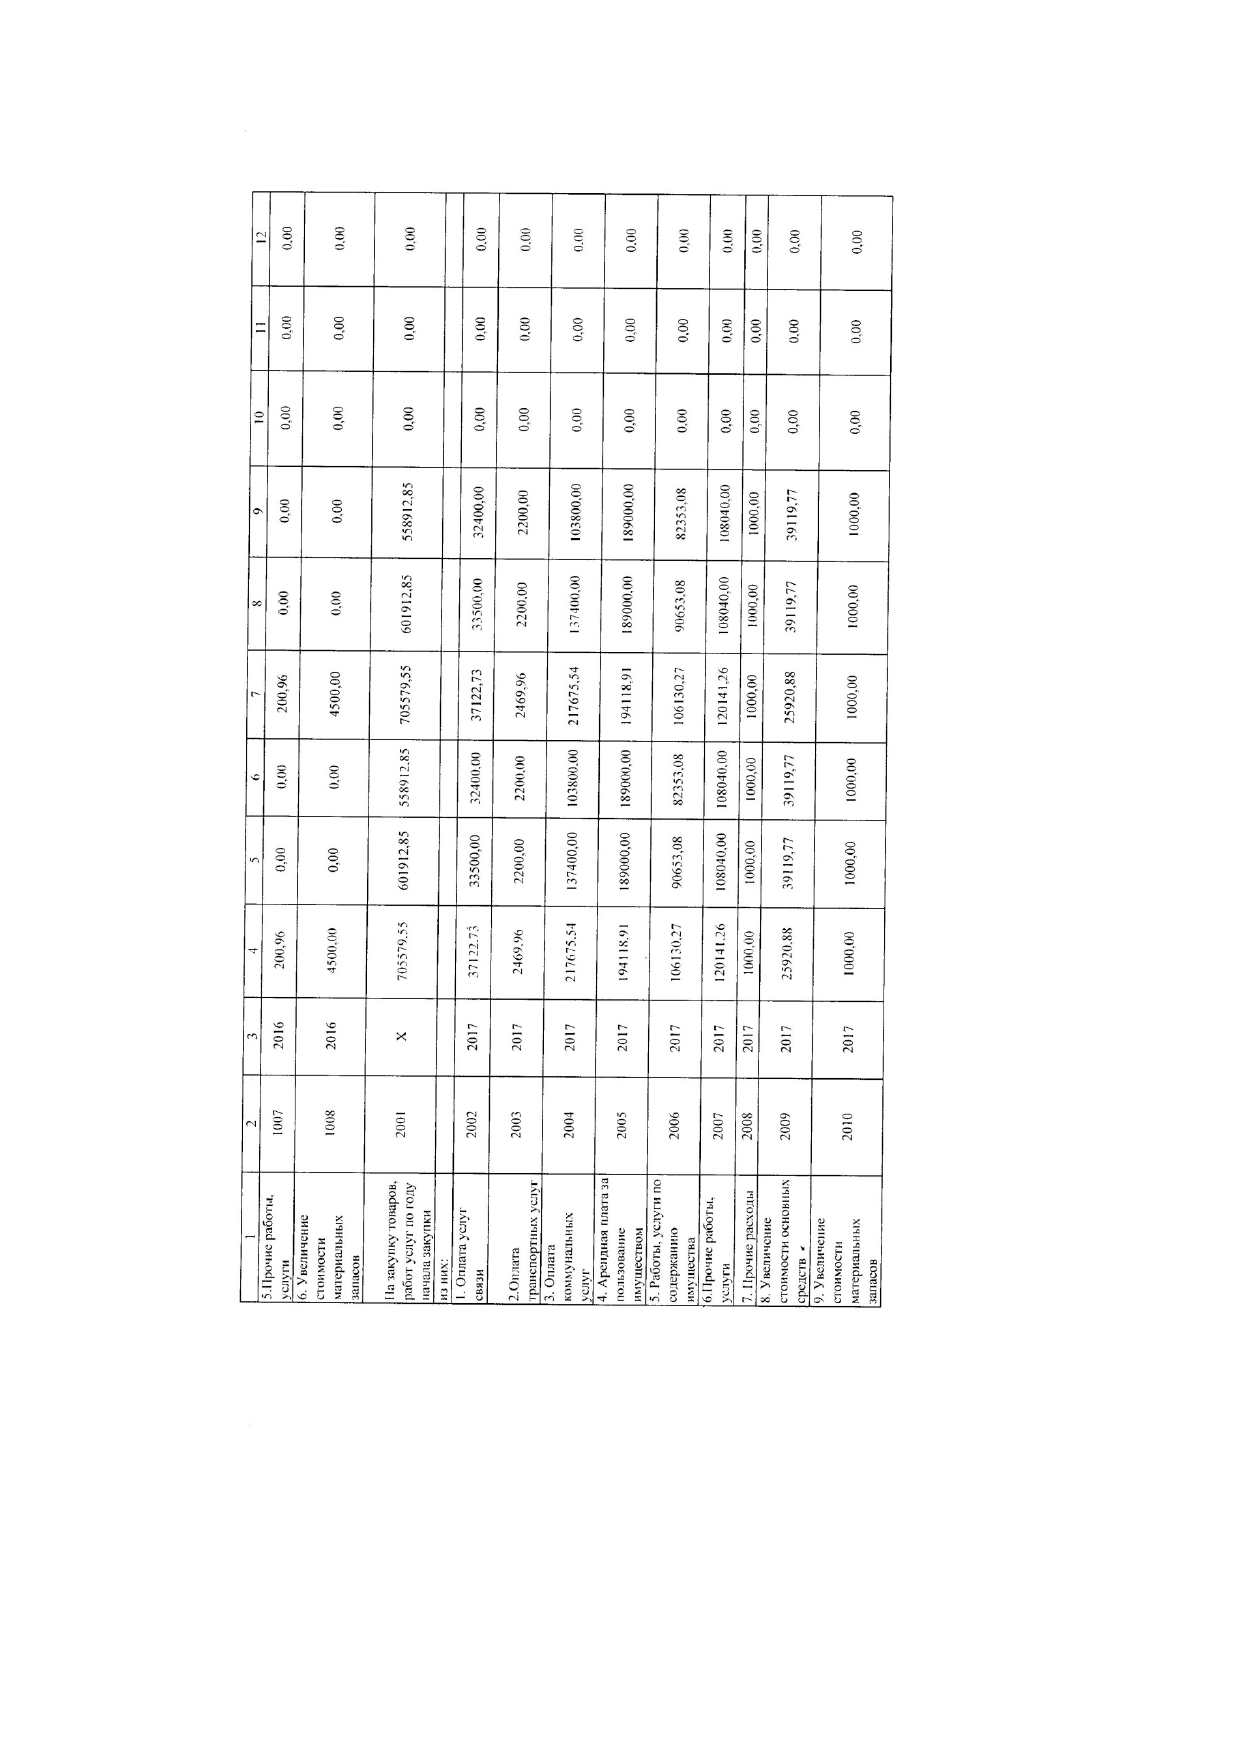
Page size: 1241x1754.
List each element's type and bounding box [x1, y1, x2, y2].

picture [177, 118, 1152, 1453]
